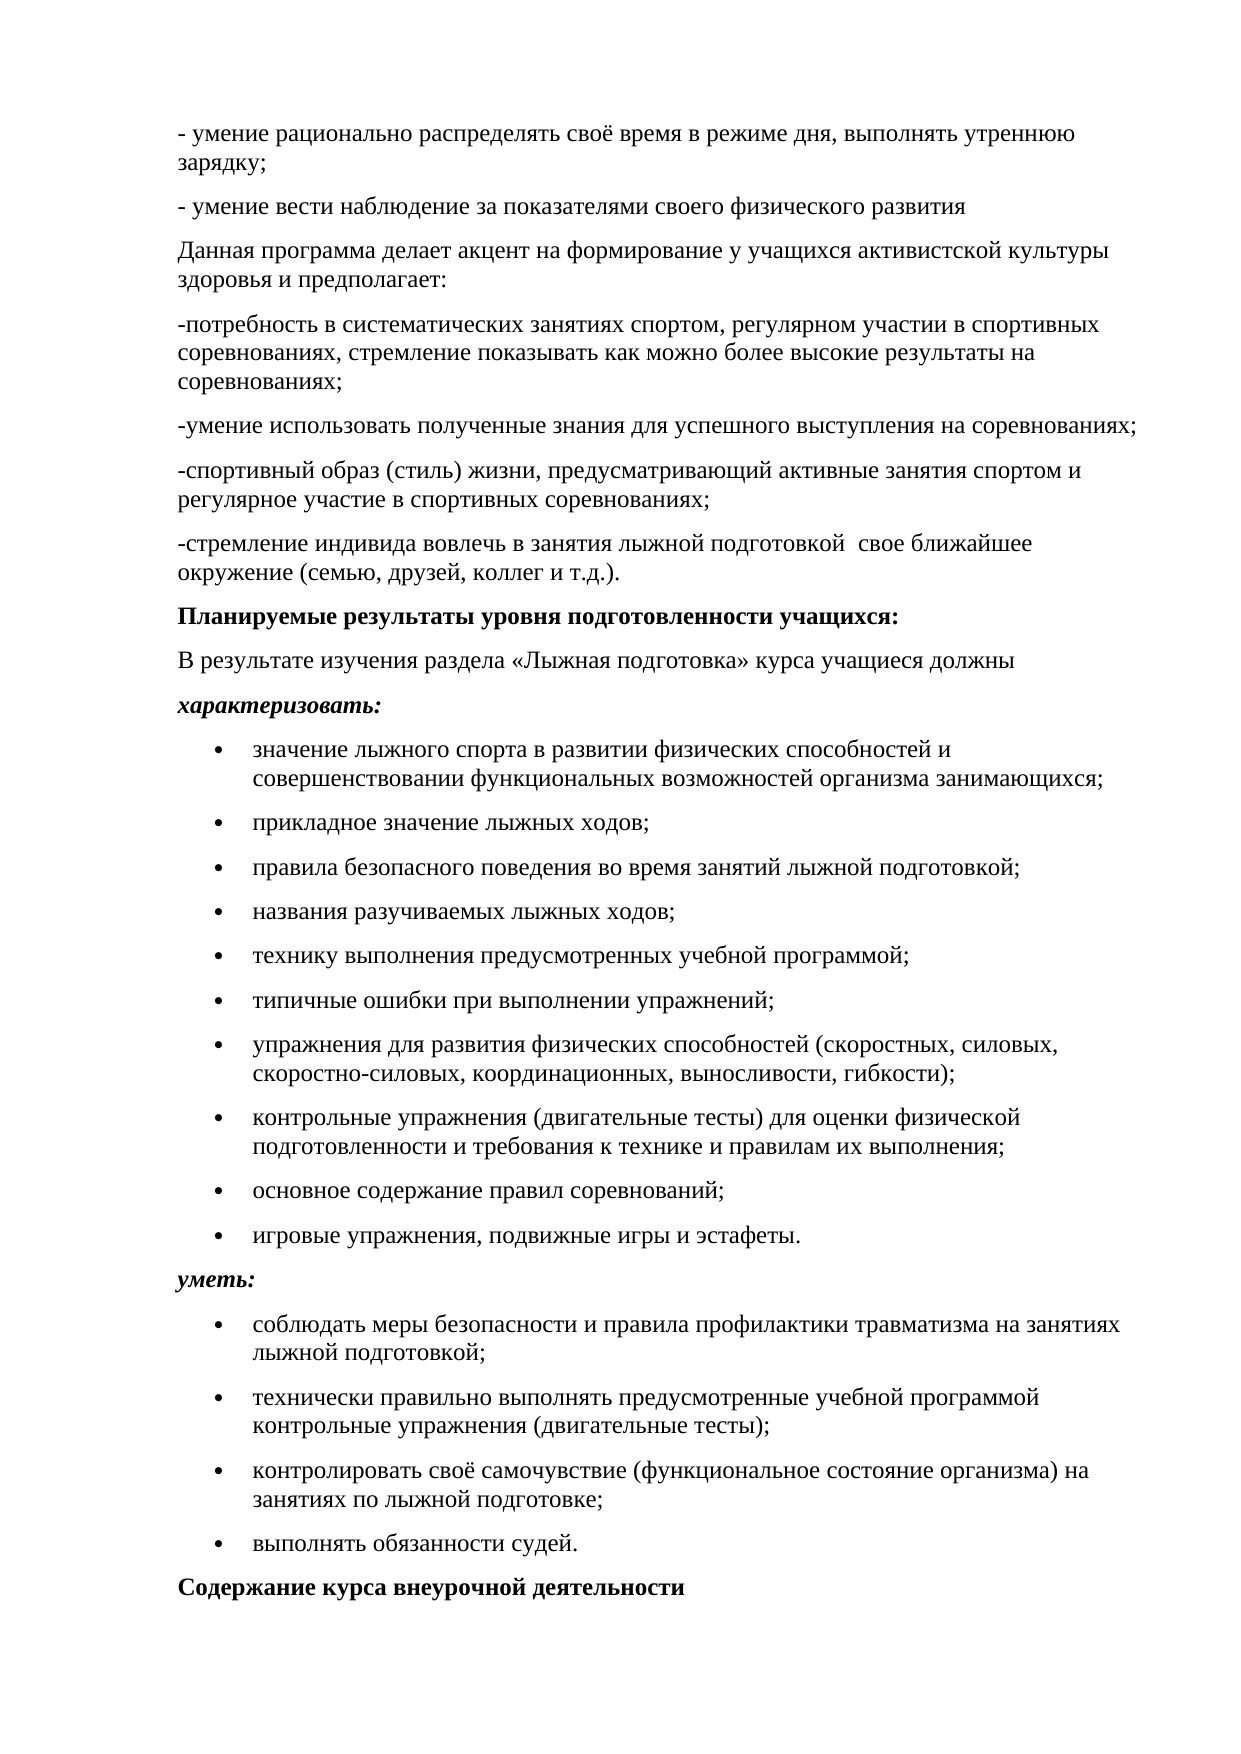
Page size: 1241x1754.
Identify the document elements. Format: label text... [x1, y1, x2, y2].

list прикладное значение лыжных ходов; [215, 807, 1152, 836]
text -умение использовать полученные знания для успешного выступления на соревнованиях; [177, 411, 1152, 439]
list названия разучиваемых лыжных ходов; [215, 896, 1152, 925]
list соблюдать меры безопасности и правила профилактики травматизма на занятиях лыжной подготовкой; [215, 1309, 1152, 1366]
list правила безопасного поведения во время занятий лыжной подготовкой; [215, 852, 1152, 881]
list контрольные упражнения (двигательные тесты) для оценки физической подготовленности и требования к технике и правилам их выполнения; [215, 1102, 1152, 1160]
list выполнять обязанности судей. [215, 1528, 1152, 1557]
text В результате изучения раздела «Лыжная подготовка» курса учащиеся должны [177, 646, 1152, 674]
list технически правильно выполнять предусмотренные учебной программой контрольные упражнения (двигательные тесты); [215, 1382, 1152, 1439]
list упражнения для развития физических способностей (скоростных, силовых, скоростно-силовых, координационных, выносливости, гибкости); [215, 1029, 1152, 1087]
list технику выполнения предусмотренных учебной программой; [215, 941, 1152, 969]
list основное содержание правил соревнований; [215, 1176, 1152, 1204]
text -стремление индивида вовлечь в занятия лыжной подготовкой свое ближайшее окружение (семью, друзей, коллег и т.д.). [177, 528, 1152, 586]
list значение лыжного спорта в развитии физических способностей и совершенствовании функциональных возможностей организма занимающихся; [215, 734, 1152, 792]
text -спортивный образ (стиль) жизни, предусматривающий активные занятия спортом и регулярное участие в спортивных соревнованиях; [177, 455, 1152, 512]
list контролировать своё самочувствие (функциональное состояние организма) на занятиях по лыжной подготовке; [215, 1455, 1152, 1512]
text -потребность в систематических занятиях спортом, регулярном участии в спортивных соревнованиях, стремление показывать как можно более высокие результаты на соревнованиях; [177, 309, 1152, 395]
text - умение рационально распределять своё время в режиме дня, выполнять утреннюю зарядку; [177, 118, 1152, 176]
text - умение вести наблюдение за показателями своего физического развития [177, 191, 1152, 220]
text Планируемые результаты уровня подготовленности учащихся: [177, 601, 1152, 630]
text уметь: [177, 1264, 1152, 1293]
text характеризовать: [177, 690, 1152, 719]
list типичные ошибки при выполнении упражнений; [215, 985, 1152, 1014]
list игровые упражнения, подвижные игры и эстафеты. [215, 1220, 1152, 1249]
text Данная программа делает акцент на формирование у учащихся активистской культуры здоровья и предполагает: [177, 236, 1152, 293]
text Содержание курса внеурочной деятельности [177, 1572, 1152, 1601]
